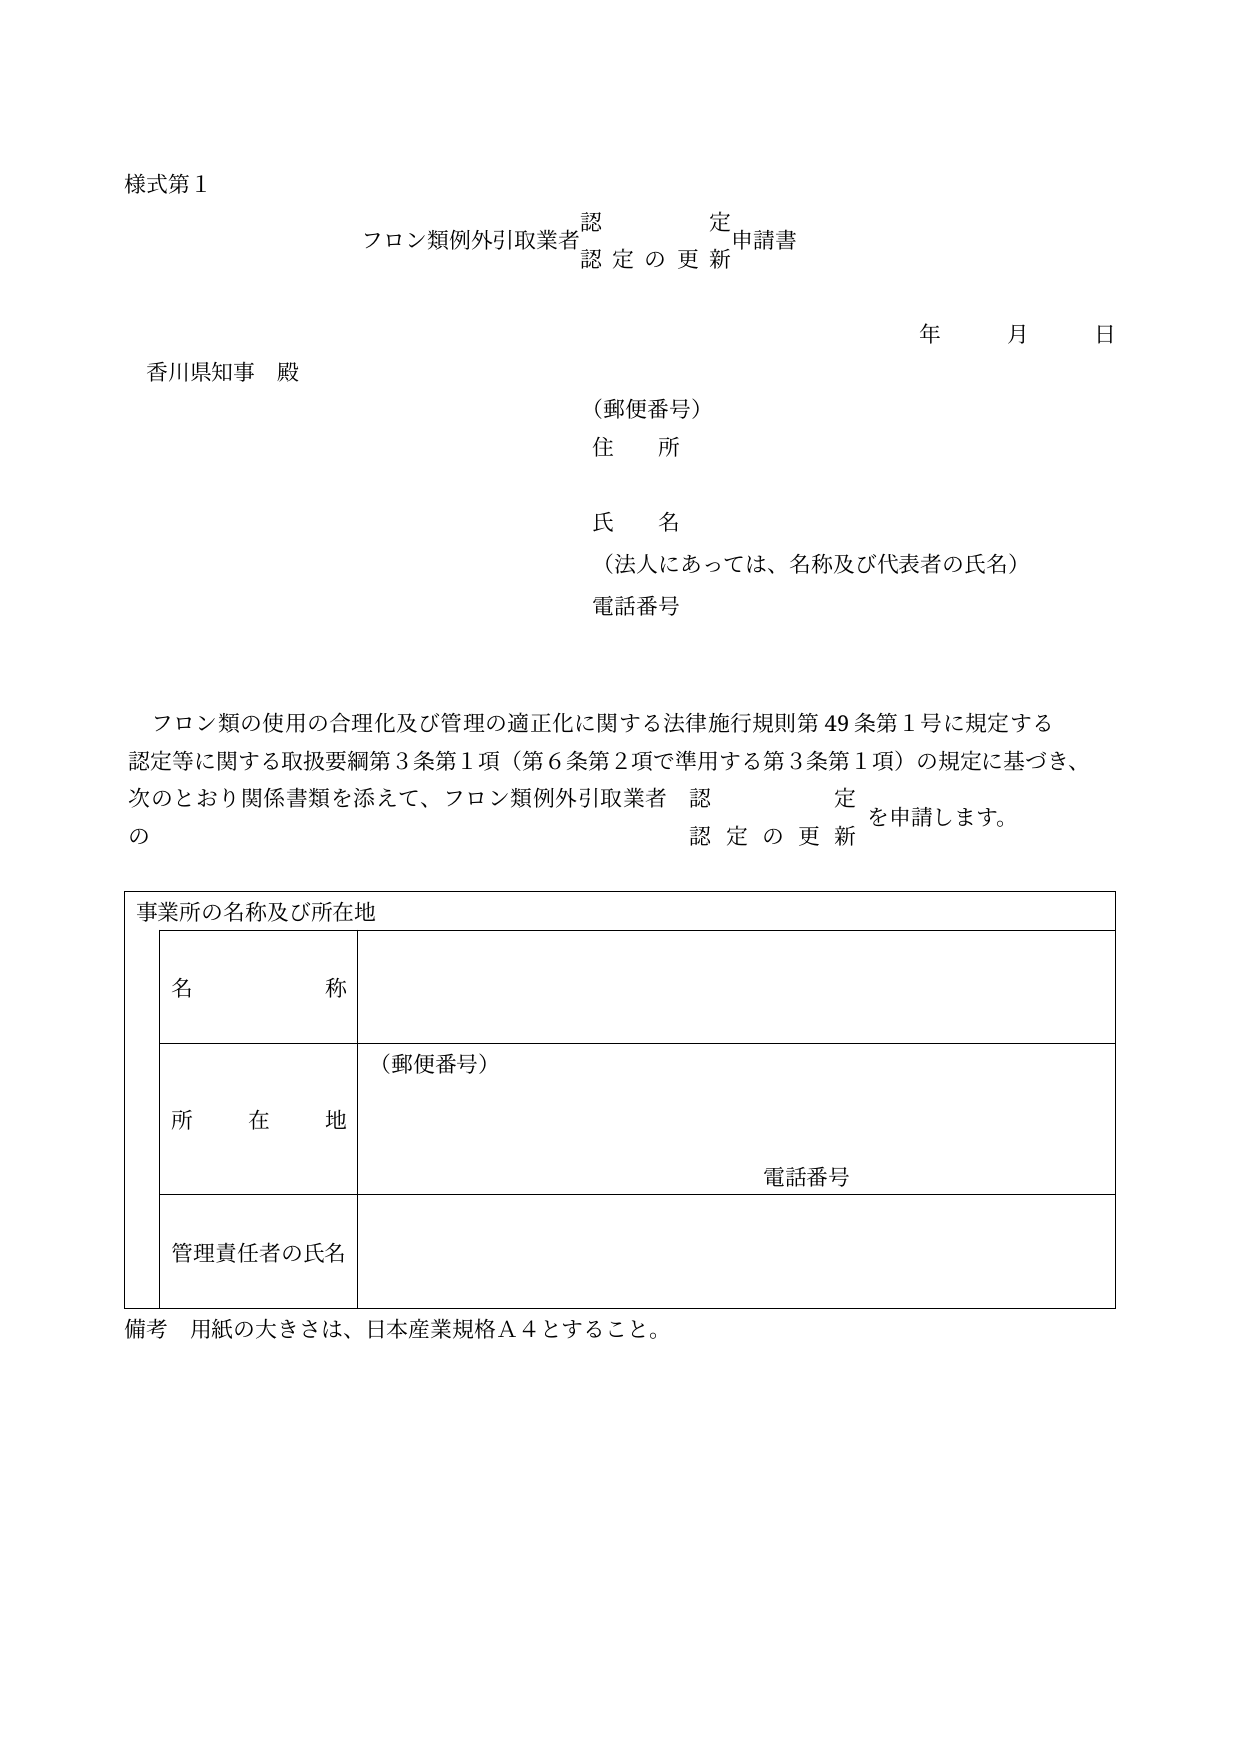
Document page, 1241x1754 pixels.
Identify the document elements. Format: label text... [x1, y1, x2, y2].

text 電話番号 [124, 586, 1116, 624]
text 住 所 [124, 427, 1116, 464]
text （法人にあっては、名称及び代表者の氏名） [124, 544, 1116, 582]
table_header フロン類例外引取業者 [110, 202, 580, 277]
text 香川県知事 殿 [124, 352, 1116, 389]
table_cell [358, 1195, 1115, 1308]
table_cell （郵便番号） 電話番号 [358, 1044, 1115, 1194]
text 氏 名 [124, 502, 1116, 539]
table_header フロン類の使用の合理化及び管理の適正化に関する法律施行規則第49条第１号に規定する 認定等に関する取扱要綱第３条第１項（第６条第２項で準用する第３条第１項）の規定に基づき、 [118, 704, 1122, 778]
text 年 月 日 [124, 314, 1116, 352]
table_cell 次のとおり関係書類を添えて、フロン類例外引取業者の [118, 779, 679, 853]
text 備考 用紙の大きさは、日本産業規格Ａ４とすること。 [124, 1309, 1116, 1346]
table_cell を申請します。 [856, 779, 1122, 853]
table_header 事業所の名称及び所在地 [125, 892, 1115, 929]
table_cell 名称 [160, 931, 357, 1043]
table_header 認定 認定の更新 [580, 202, 731, 277]
table_cell 認定 認定の更新 [679, 779, 856, 853]
table_cell 所在地 [160, 1044, 357, 1194]
table_cell [358, 931, 1115, 1043]
table_cell 管理責任者の氏名 [160, 1195, 357, 1308]
text 様式第１ [124, 164, 1116, 202]
table_cell [125, 930, 159, 1308]
text （郵便番号） [124, 389, 1116, 427]
table_header 申請書 [731, 202, 1130, 277]
